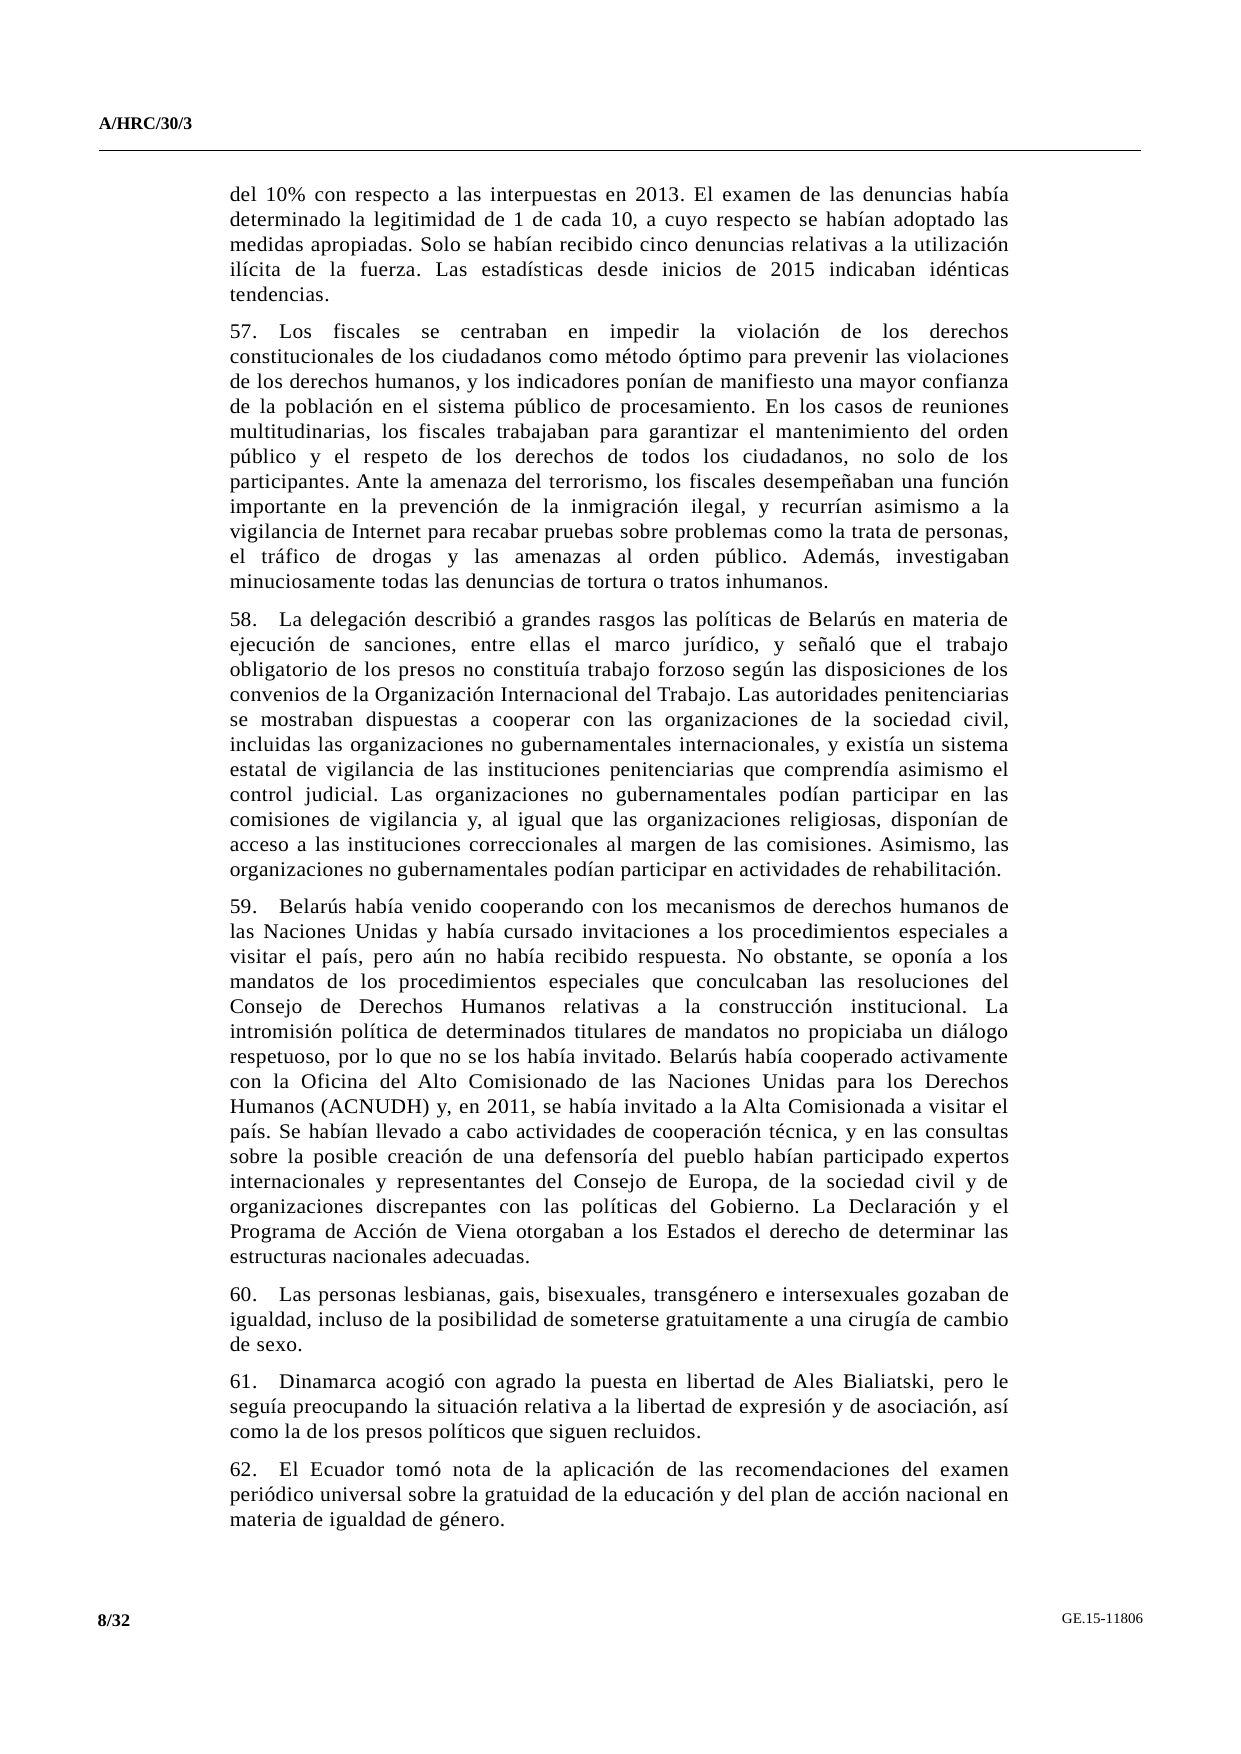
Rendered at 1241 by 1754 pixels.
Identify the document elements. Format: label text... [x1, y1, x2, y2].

list Belarús había venido cooperando con los mecanismos de derechos humanos de las Naciones Unidas y había cursado invitaciones a los procedimientos especiales a visitar el país, pero aún no había recibido respuesta. No obstante, se oponía a los mandatos de los procedimientos especiales que conculcaban las resoluciones del Consejo de Derechos Humanos relativas a la construcción institucional. La intromisión política de determinados titulares de mandatos no propiciaba un diálogo respetuoso, por lo que no se los había invitado. Belarús había cooperado activamente con la Oficina del Alto Comisionado de las Naciones Unidas para los Derechos Humanos (ACNUDH) y, en 2011, se había invitado a la Alta Comisionada a visitar el país. Se habían llevado a cabo actividades de cooperación técnica, y en las consultas sobre la posible creación de una defensoría del pueblo habían participado expertos internacionales y representantes del Consejo de Europa, de la sociedad civil y de organizaciones discrepantes con las políticas del Gobierno. La Declaración y el Programa de Acción de Viena otorgaban a los Estados el derecho de determinar las estructuras nacionales adecuadas. [229, 894, 1011, 1269]
list El Ecuador tomó nota de la aplicación de las recomendaciones del examen periódico universal sobre la gratuidad de la educación y del plan de acción nacional en materia de igualdad de género. [229, 1456, 1011, 1531]
list Los fiscales se centraban en impedir la violación de los derechos constitucionales de los ciudadanos como método óptimo para prevenir las violaciones de los derechos humanos, y los indicadores ponían de manifiesto una mayor confianza de la población en el sistema público de procesamiento. En los casos de reuniones multitudinarias, los fiscales trabajaban para garantizar el mantenimiento del orden público y el respeto de los derechos de todos los ciudadanos, no solo de los participantes. Ante la amenaza del terrorismo, los fiscales desempeñaban una función importante en la prevención de la inmigración ilegal, y recurrían asimismo a la vigilancia de Internet para recabar pruebas sobre problemas como la trata de personas, el tráfico de drogas y las amenazas al orden público. Además, investigaban minuciosamente todas las denuncias de tortura o tratos inhumanos. [229, 319, 1011, 594]
list Las personas lesbianas, gais, bisexuales, transgénero e intersexuales gozaban de igualdad, incluso de la posibilidad de someterse gratuitamente a una cirugía de cambio de sexo. [229, 1281, 1011, 1356]
list La delegación describió a grandes rasgos las políticas de Belarús en materia de ejecución de sanciones, entre ellas el marco jurídico, y señaló que el trabajo obligatorio de los presos no constituía trabajo forzoso según las disposiciones de los convenios de la Organización Internacional del Trabajo. Las autoridades penitenciarias se mostraban dispuestas a cooperar con las organizaciones de la sociedad civil, incluidas las organizaciones no gubernamentales internacionales, y existía un sistema estatal de vigilancia de las instituciones penitenciarias que comprendía asimismo el control judicial. Las organizaciones no gubernamentales podían participar en las comisiones de vigilancia y, al igual que las organizaciones religiosas, disponían de acceso a las instituciones correccionales al margen de las comisiones. Asimismo, las organizaciones no gubernamentales podían participar en actividades de rehabilitación. [229, 606, 1011, 881]
list Dinamarca acogió con agrado la puesta en libertad de Ales Bialiatski, pero le seguía preocupando la situación relativa a la libertad de expresión y de asociación, así como la de los presos políticos que siguen recluidos. [229, 1369, 1011, 1444]
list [229, 181, 1011, 306]
